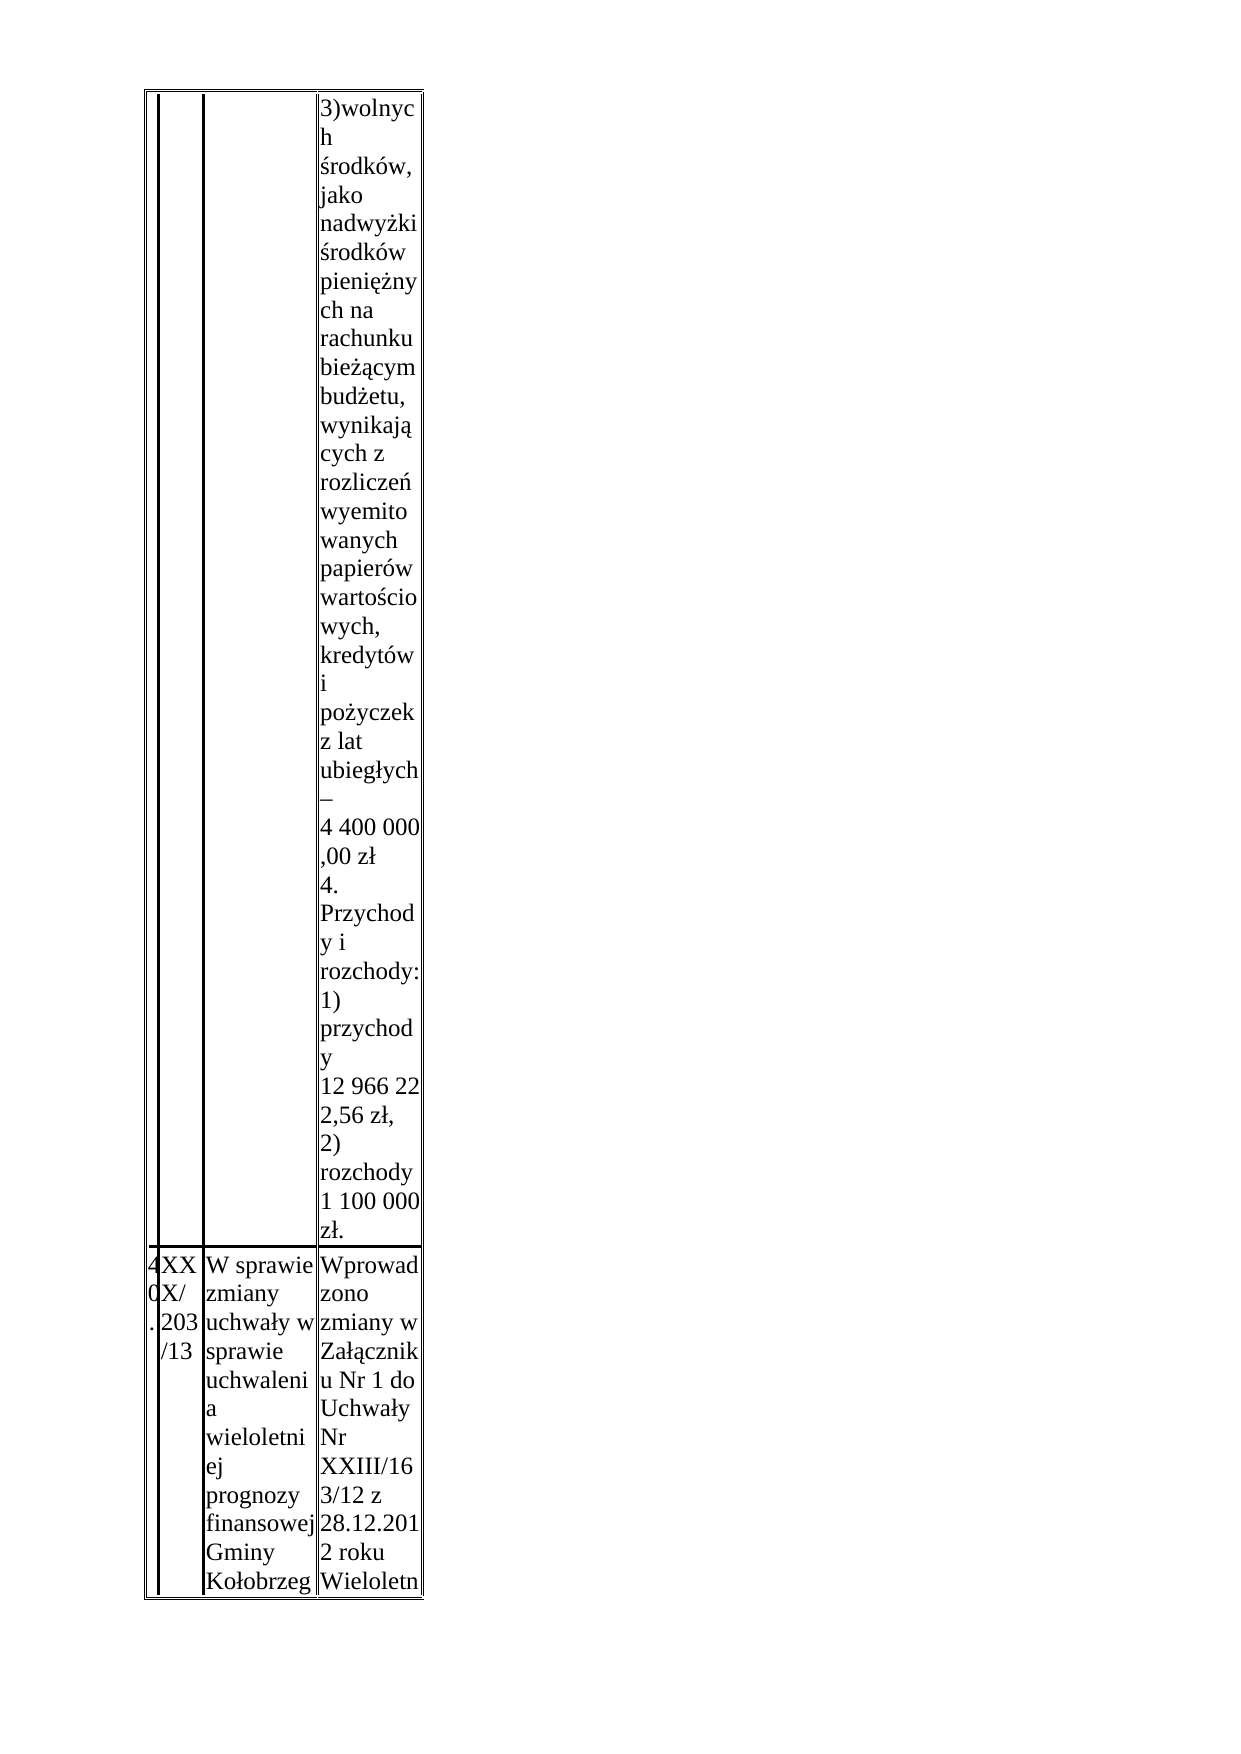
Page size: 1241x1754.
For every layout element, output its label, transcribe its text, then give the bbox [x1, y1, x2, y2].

table_cell XXX/203/13 [158, 1248, 203, 1596]
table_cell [318, 1248, 422, 1596]
table_cell XXX/202/13 [158, 92, 203, 1245]
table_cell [203, 92, 318, 1245]
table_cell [318, 92, 422, 1245]
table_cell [203, 1248, 318, 1596]
